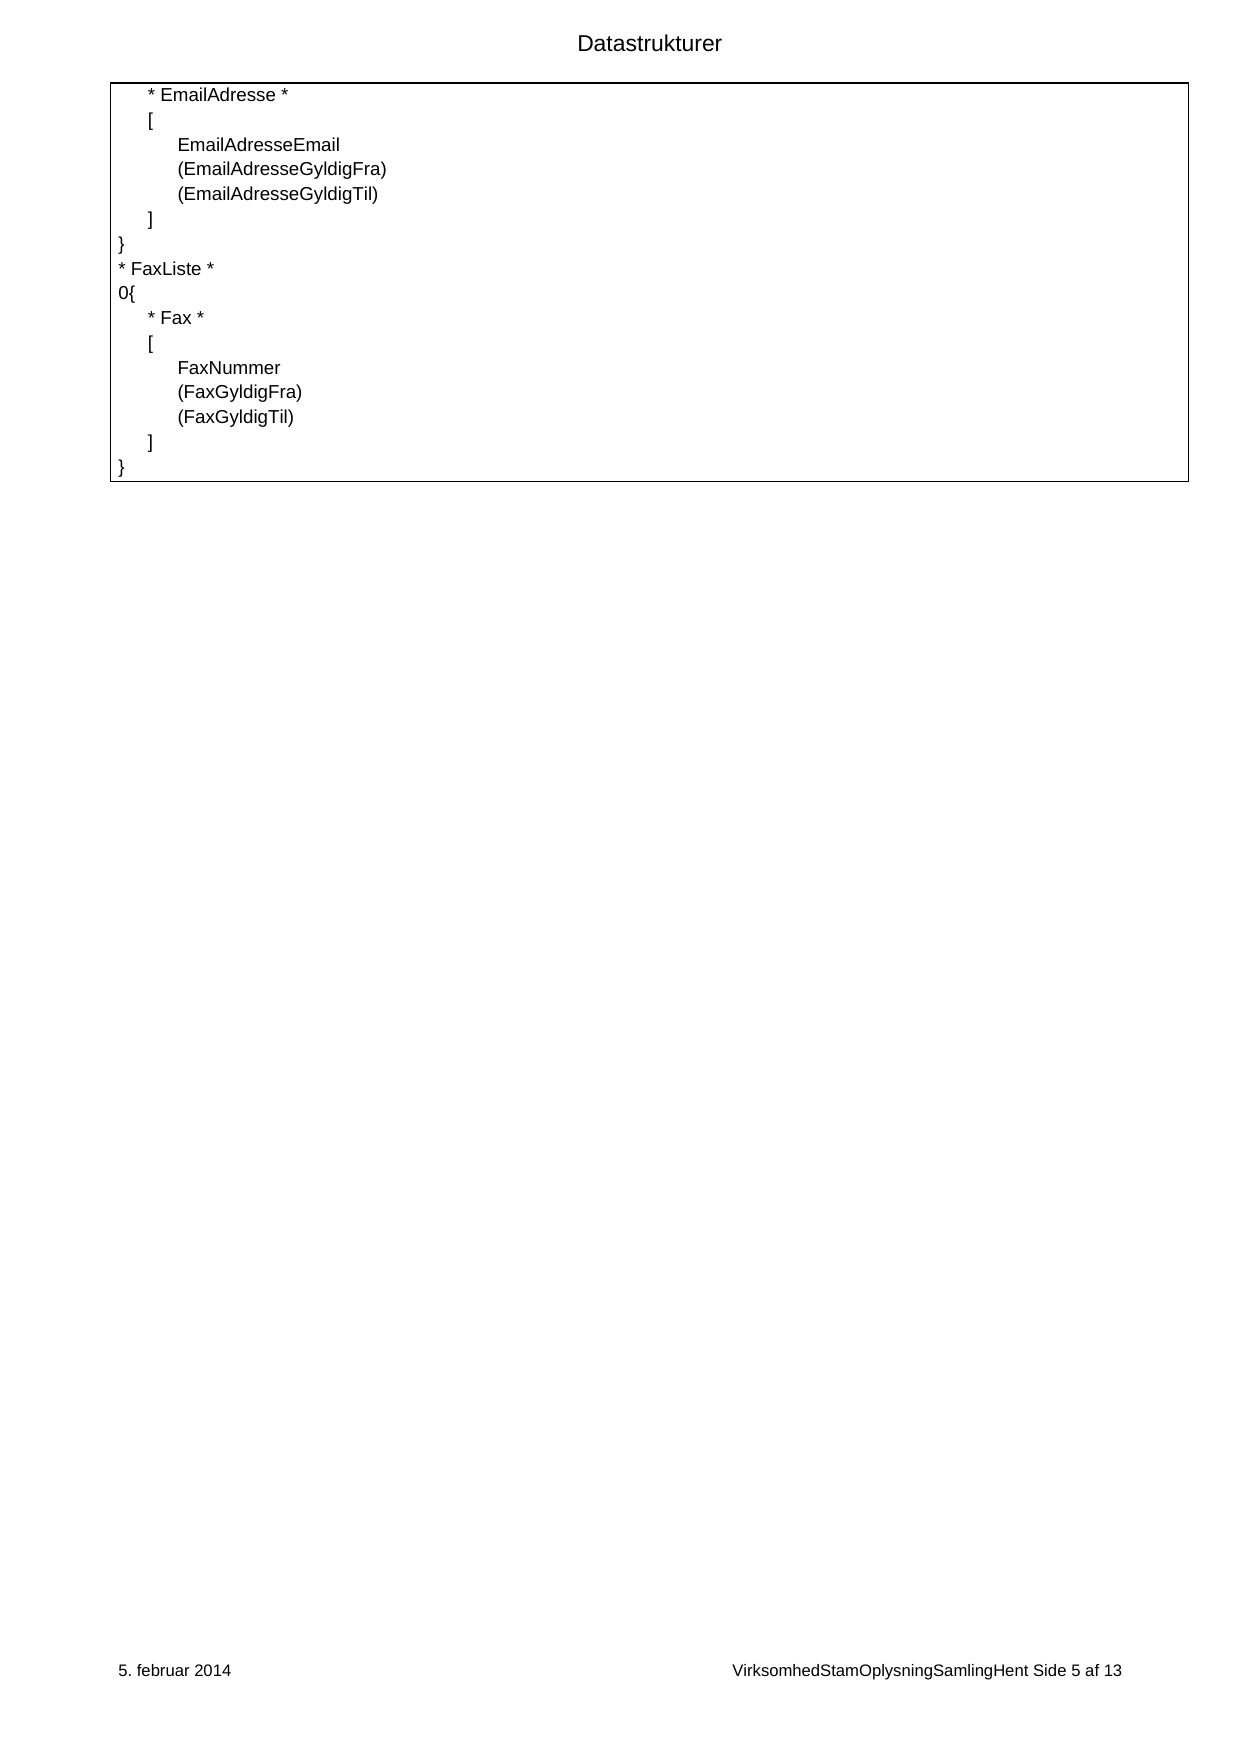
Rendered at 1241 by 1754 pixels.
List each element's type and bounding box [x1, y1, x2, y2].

table_cell [111, 84, 1188, 481]
